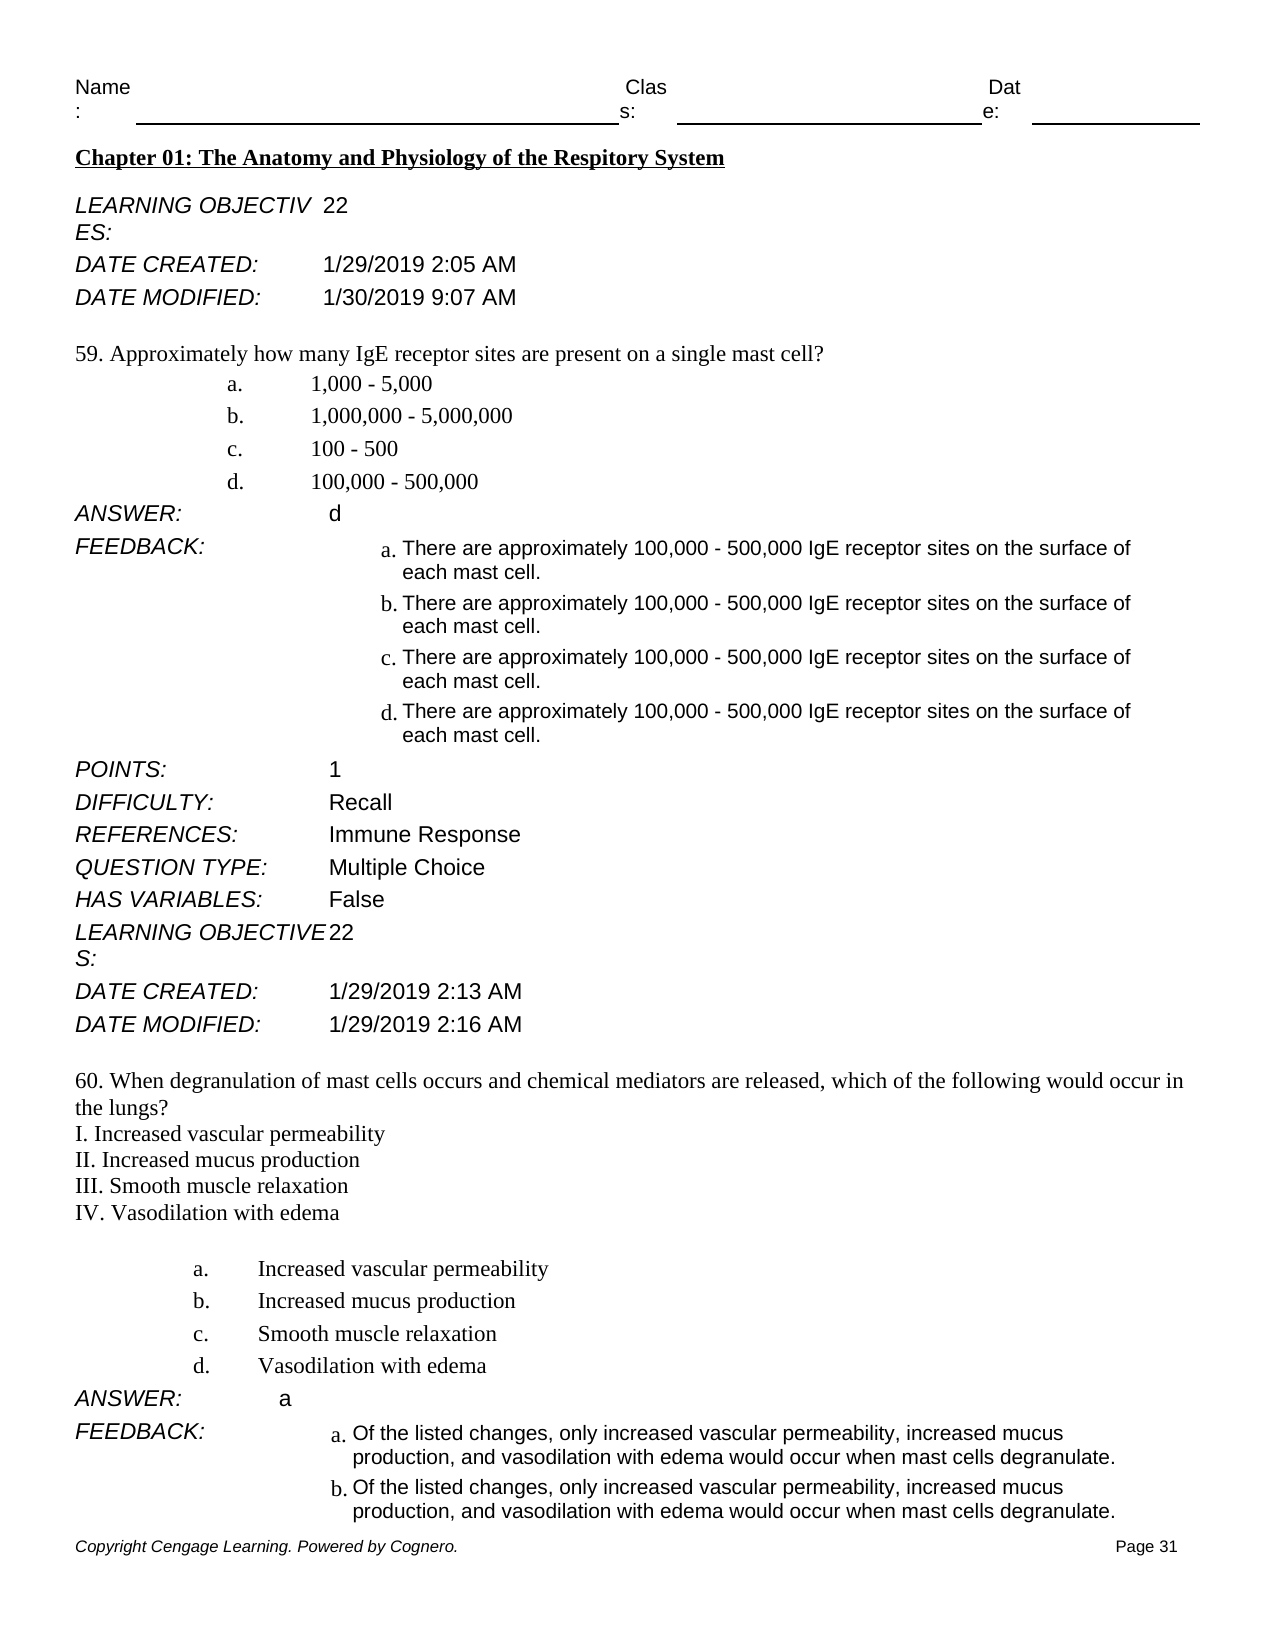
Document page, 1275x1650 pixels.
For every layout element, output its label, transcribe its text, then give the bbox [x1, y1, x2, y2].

table_header 59. Approximately how many IgE receptor sites are present on a single mast cell? [75, 341, 1200, 1040]
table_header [75, 189, 1200, 313]
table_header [75, 1067, 1200, 1529]
